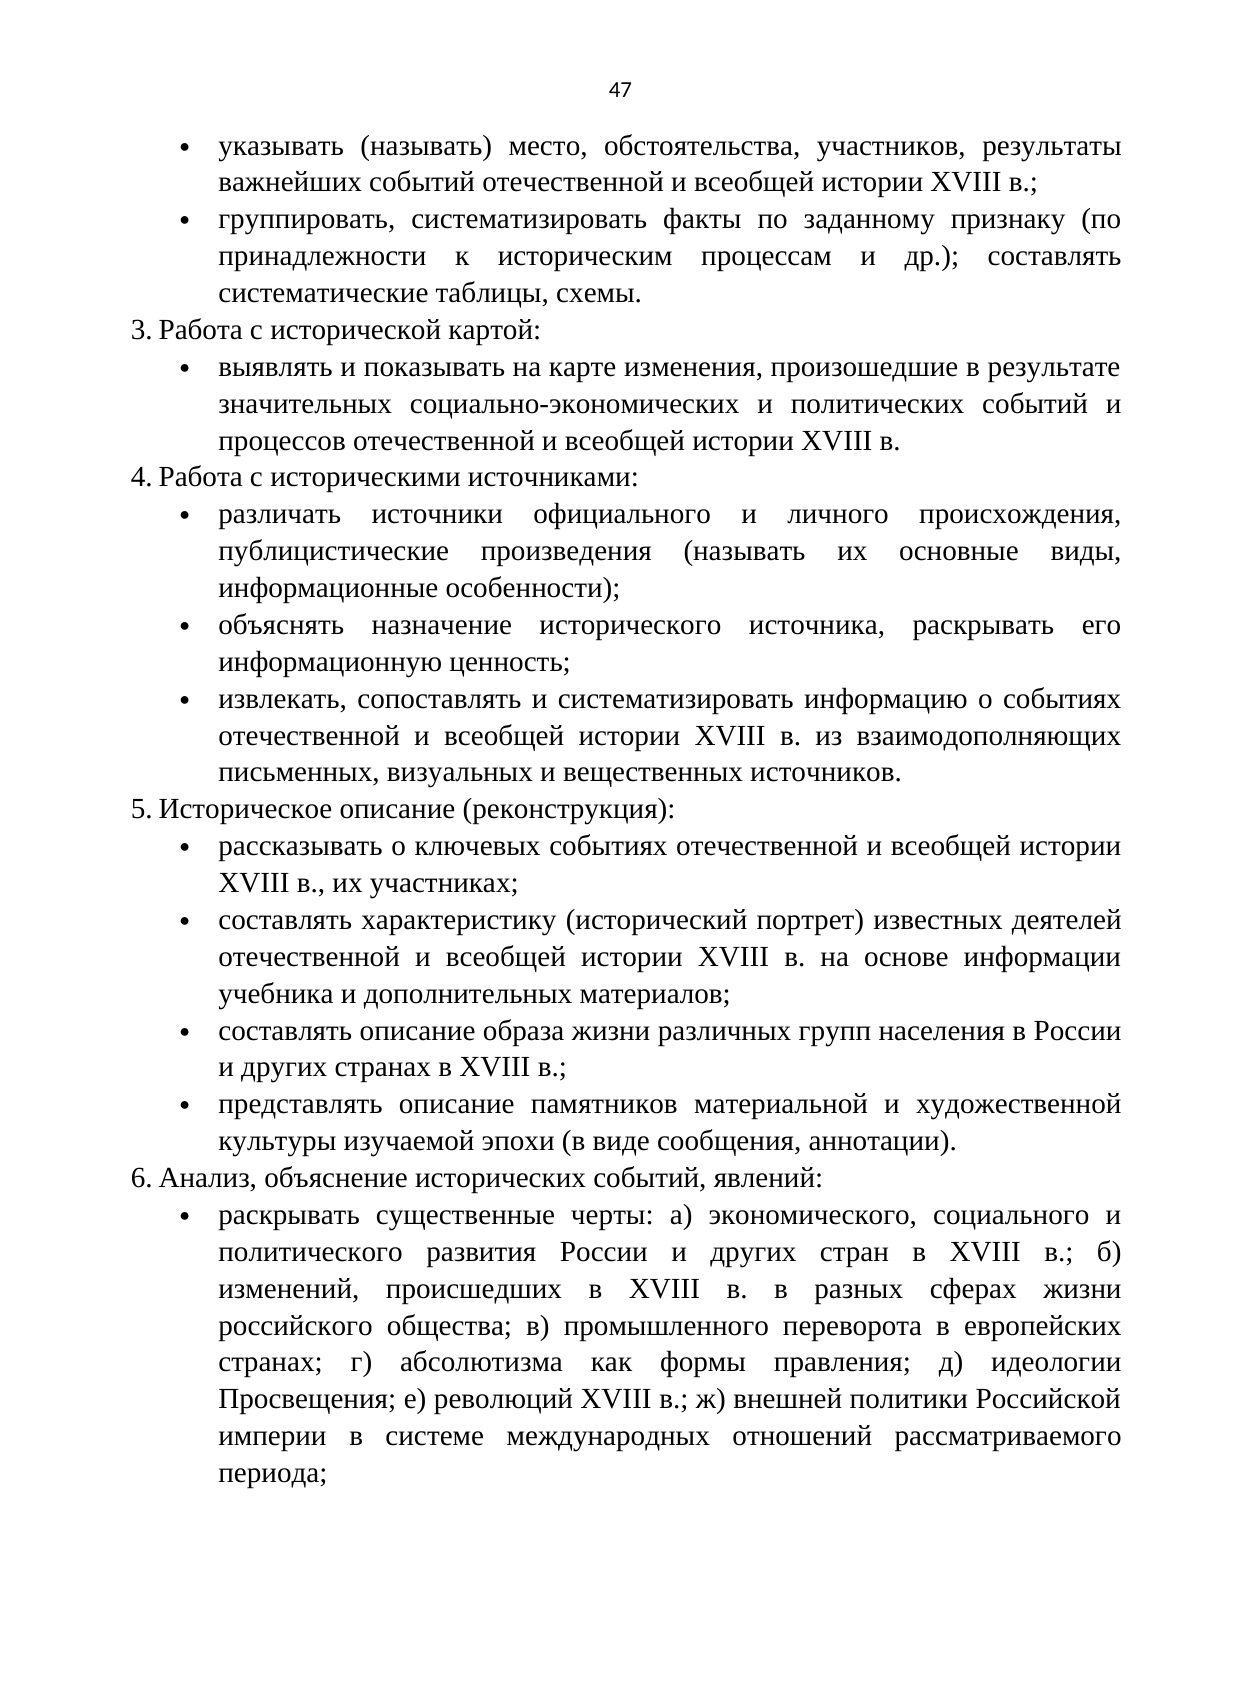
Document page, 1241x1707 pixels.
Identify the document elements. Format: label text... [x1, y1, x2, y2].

text 3. Работа с исторической картой: [131, 312, 1122, 346]
list составлять характеристику (исторический портрет) известных деятелей отечественной и всеобщей истории XVIII в. на основе информации учебника и дополнительных материалов; [181, 902, 1122, 1009]
text 6. Анализ, объяснение исторических событий, явлений: [131, 1160, 1122, 1194]
list представлять описание памятников материальной и художественной культуры изучаемой эпохи (в виде сообщения, аннотации). [181, 1086, 1122, 1157]
list указывать (называть) место, обстоятельства, участников, результаты важнейших событий отечественной и всеобщей истории XVIII в.; [181, 128, 1122, 198]
list различать источники официального и личного происхождения, публицистические произведения (называть их основные виды, информационные особенности); [181, 496, 1122, 604]
list извлекать, сопоставлять и систематизировать информацию о событиях отечественной и всеобщей истории XVIII в. из взаимодополняющих письменных, визуальных и вещественных источников. [181, 681, 1122, 788]
list рассказывать о ключевых событиях отечественной и всеобщей истории XVIII в., их участниках; [181, 828, 1122, 899]
list группировать, систематизировать факты по заданному признаку (по принадлежности к историческим процессам и др.); составлять систематические таблицы, схемы. [181, 201, 1122, 309]
list составлять описание образа жизни различных групп населения в России и других странах в XVIII в.; [181, 1013, 1122, 1083]
text 4. Работа с историческими источниками: [131, 459, 1122, 493]
text 5. Историческое описание (реконструкция): [131, 791, 1122, 825]
list раскрывать существенные черты: а) экономического, социального и политического развития России и других стран в XVIII в.; б) изменений, происшедших в XVIII в. в разных сферах жизни российского общества; в) промышленного переворота в европейских странах; г) абсолютизма как формы правления; д) идеологии Просвещения; е) революций XVIII в.; ж) внешней политики Российской империи в системе международных отношений рассматриваемого периода; [181, 1197, 1122, 1489]
list выявлять и показывать на карте изменения, произошедшие в результате значительных социально-экономических и политических событий и процессов отечественной и всеобщей истории XVIII в. [181, 349, 1122, 456]
list объяснять назначение исторического источника, раскрывать его информационную ценность; [181, 607, 1122, 677]
